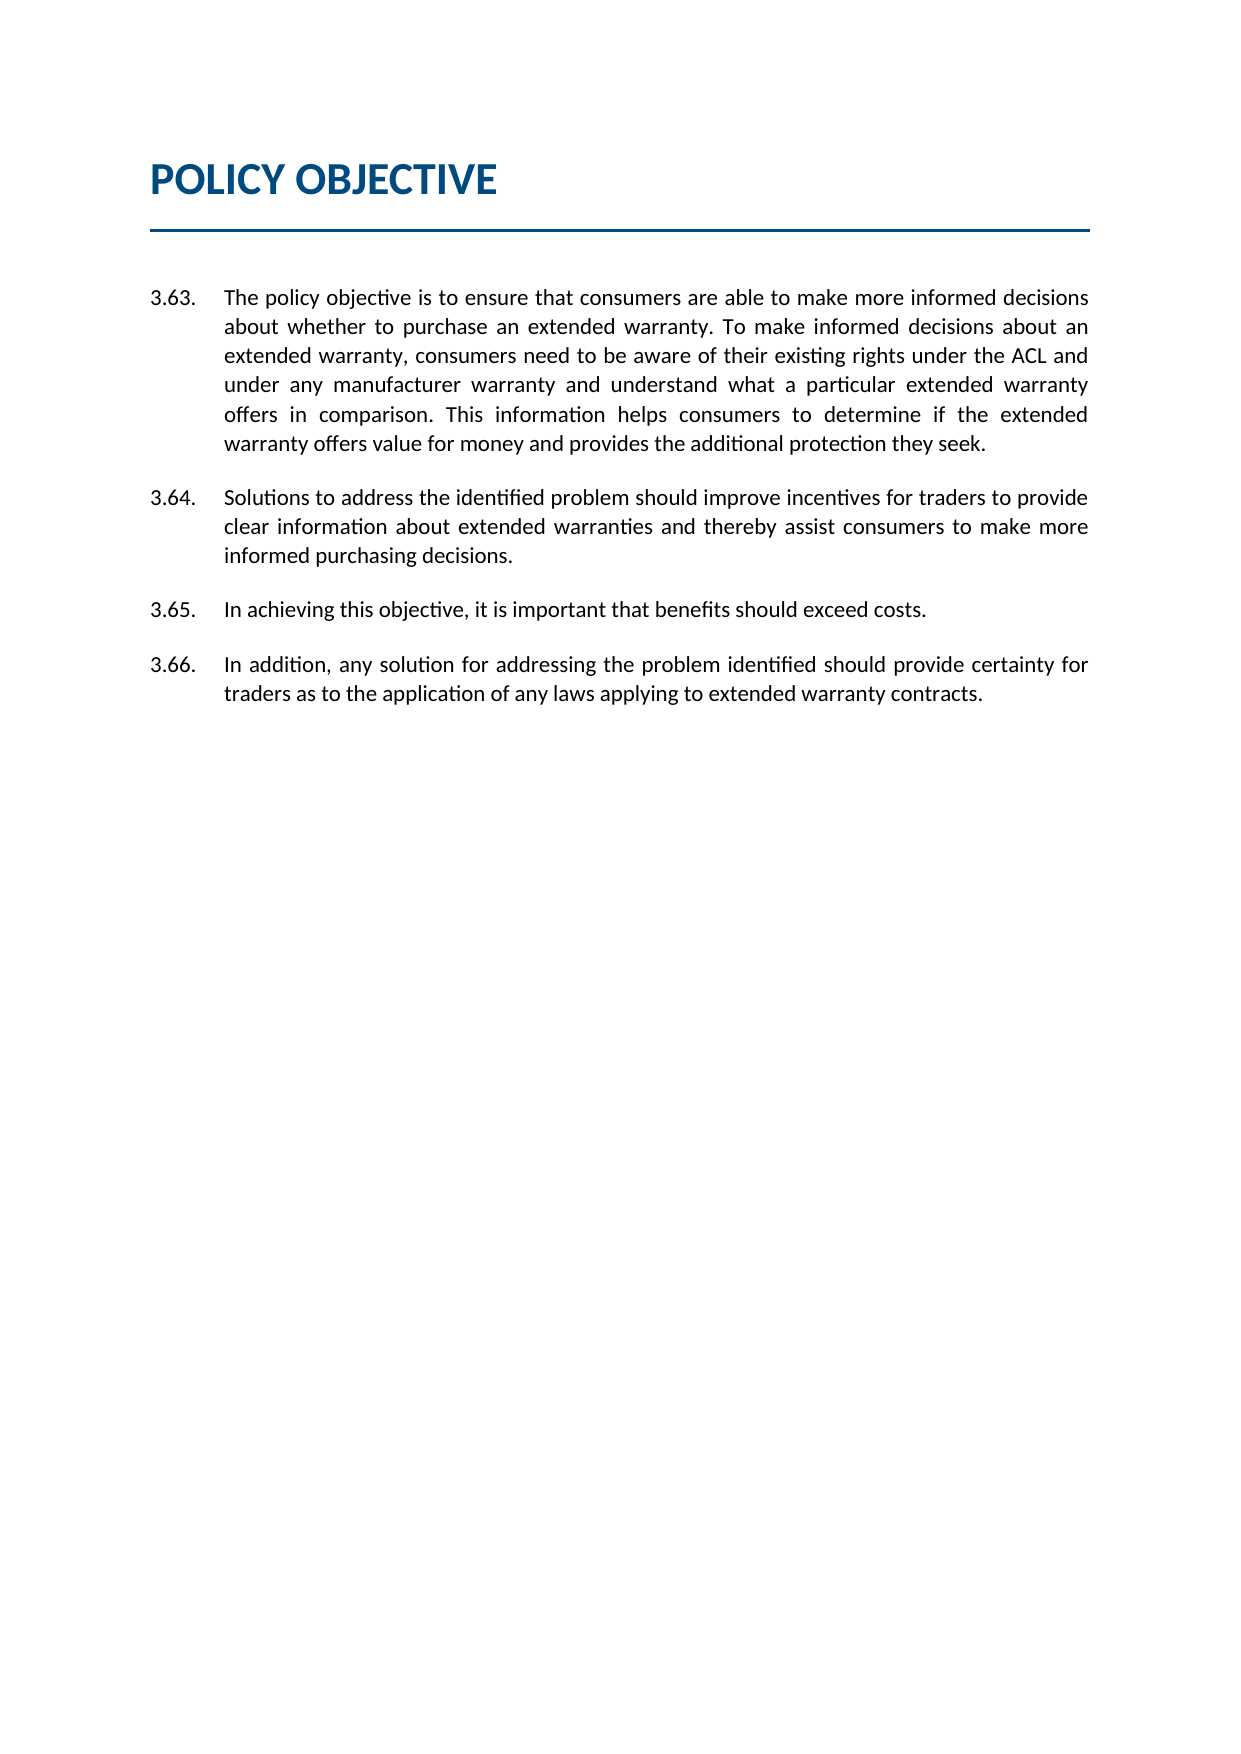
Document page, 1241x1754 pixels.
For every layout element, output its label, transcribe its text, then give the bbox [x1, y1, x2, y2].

text The policy objective is to ensure that consumers are able to make more informed decisions about whether to purchase an extended warranty. To make informed decisions about an extended warranty, consumers need to be aware of their existing rights under the ACL and under any manufacturer warranty and understand what a particular extended warranty offers in comparison. This information helps consumers to determine if the extended warranty offers value for money and provides the additional protection they seek. [150, 282, 1090, 457]
text In addition, any solution for addressing the problem identified should provide certainty for traders as to the application of any laws applying to extended warranty contracts. [150, 649, 1090, 707]
text Solutions to address the identified problem should improve incentives for traders to provide clear information about extended warranties and thereby assist consumers to make more informed purchasing decisions. [150, 482, 1090, 569]
subtitle Policy Objective [150, 150, 1090, 229]
text In achieving this objective, it is important that benefits should exceed costs. [150, 594, 1090, 624]
